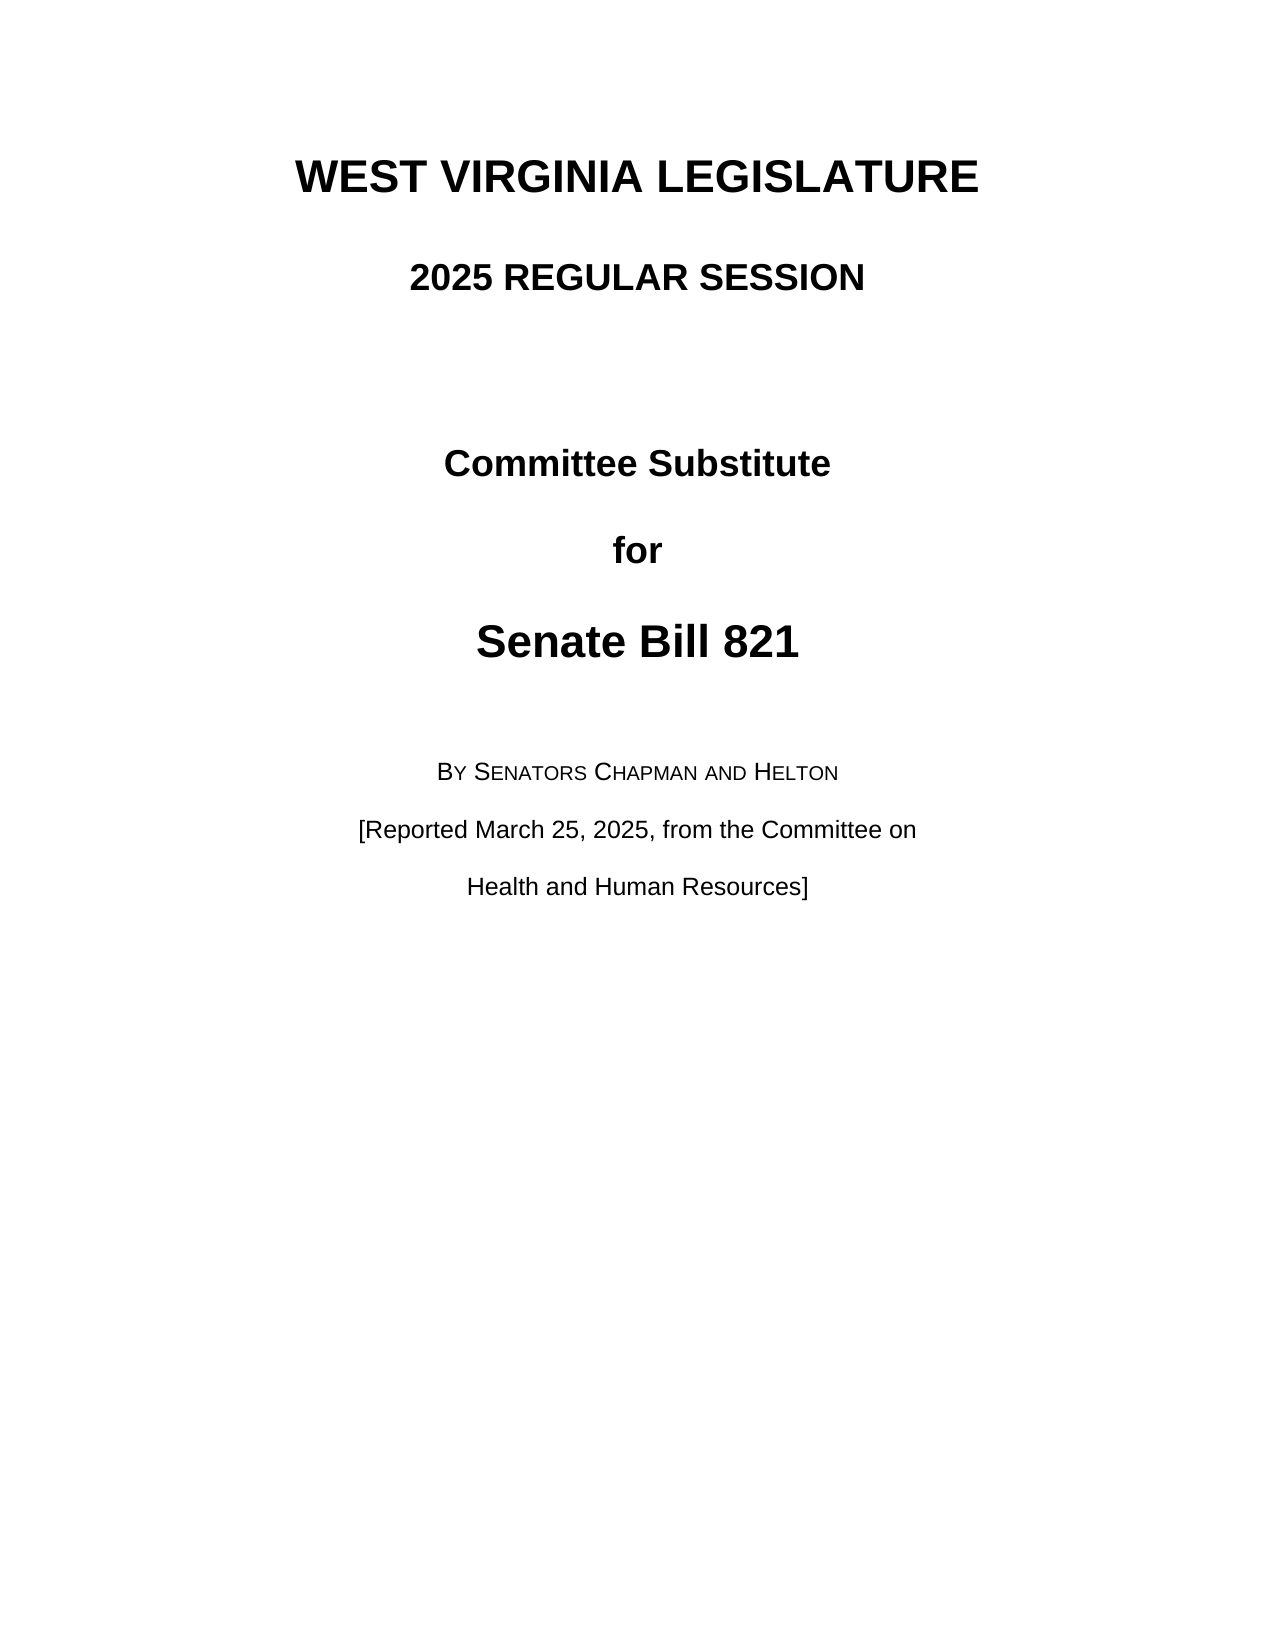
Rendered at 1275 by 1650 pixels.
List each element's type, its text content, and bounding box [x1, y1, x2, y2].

title for [150, 528, 1125, 571]
title WEST virginia legislature [150, 150, 1125, 203]
text [Reported , from the Committee on ] [337, 814, 937, 901]
text By Senators Chapman and Helton [337, 757, 937, 786]
text Bill [150, 614, 1125, 667]
title 2025 regular session [150, 255, 1125, 298]
